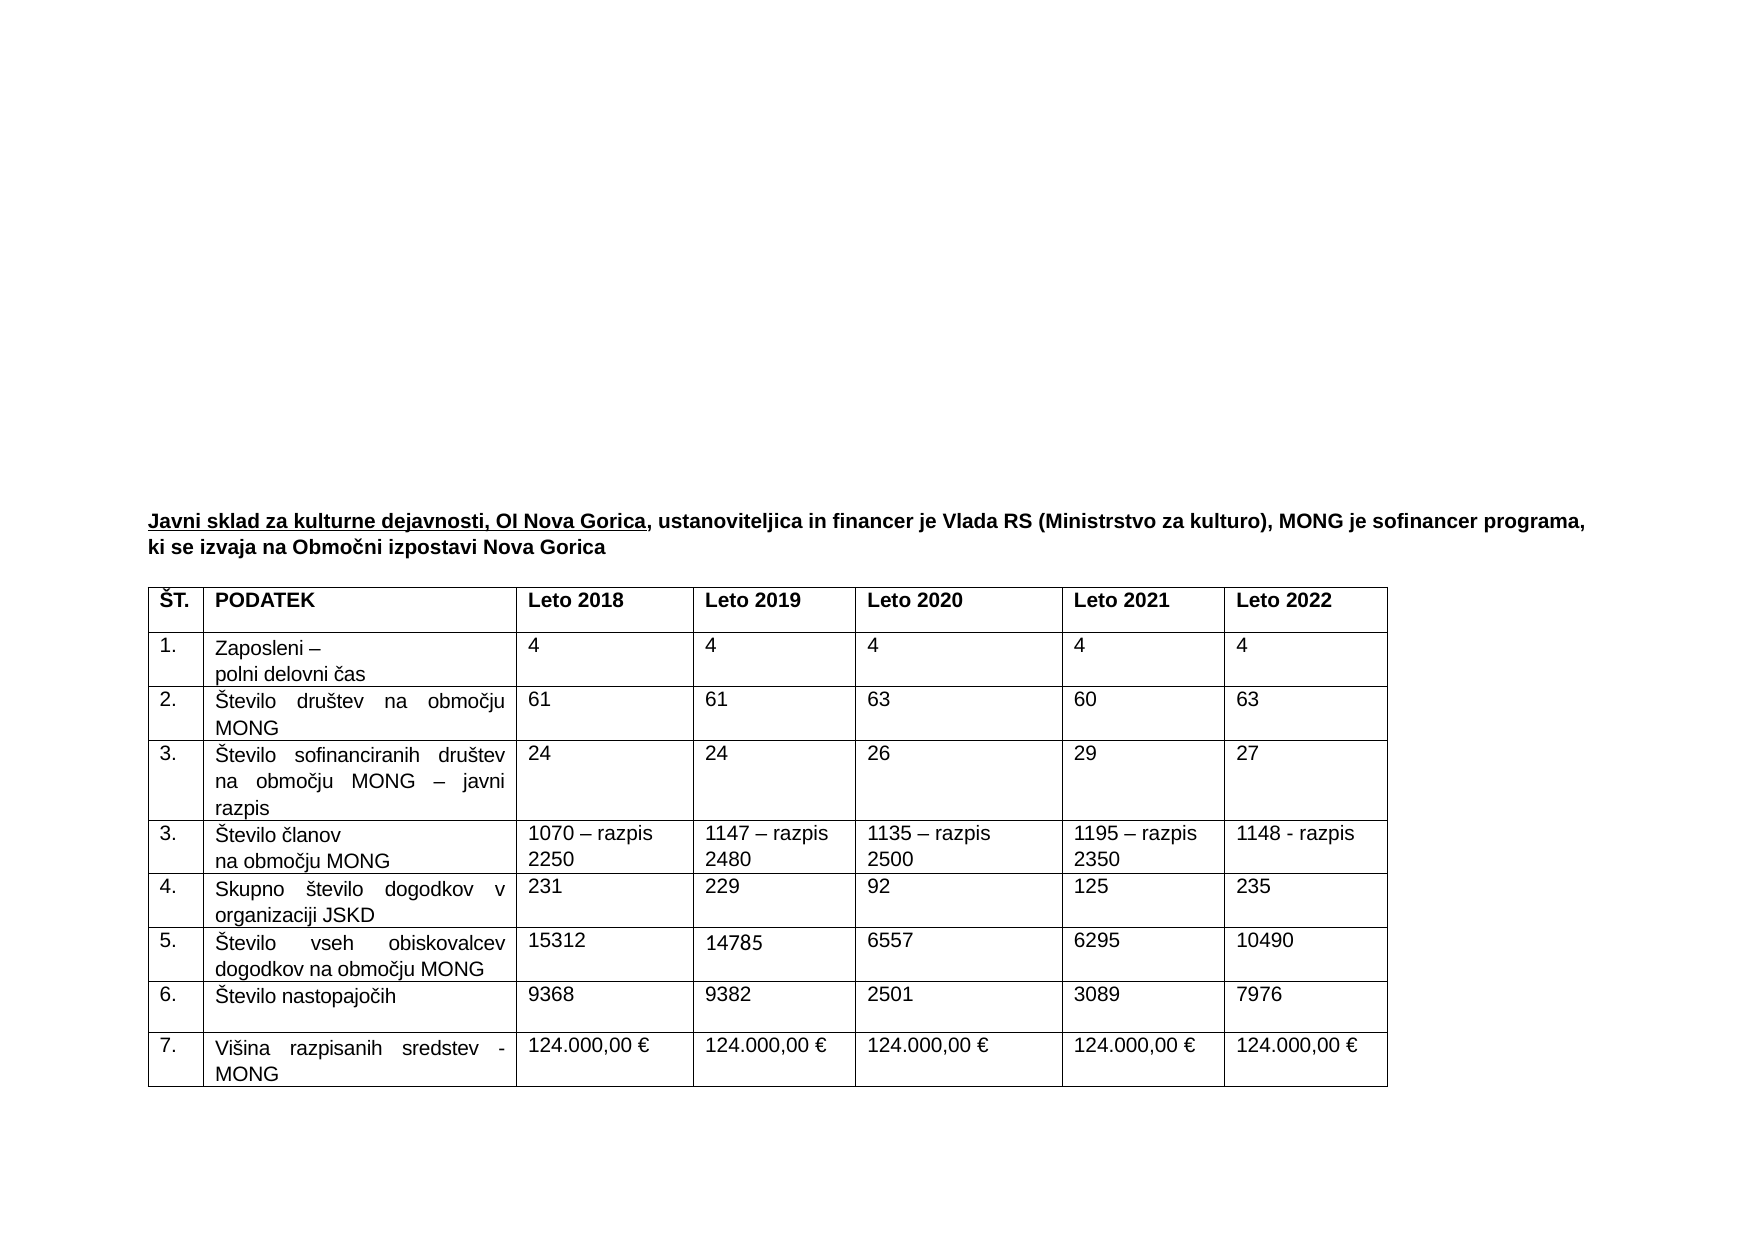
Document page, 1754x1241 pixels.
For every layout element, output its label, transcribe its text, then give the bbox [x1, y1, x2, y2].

table_cell 4 [856, 633, 1062, 686]
table_cell 124.000,00 € [1225, 1033, 1387, 1086]
table_cell 1070 – razpis 2250 [517, 821, 693, 873]
table_cell 9368 [517, 982, 693, 1032]
table_cell 4. [149, 874, 203, 927]
table_cell 1. [149, 633, 203, 686]
table_cell 60 [1063, 687, 1224, 739]
table_cell Število nastopajočih [204, 982, 516, 1032]
table_cell 3. [149, 821, 203, 873]
table_cell 2. [149, 687, 203, 739]
table_cell 235 [1225, 874, 1387, 927]
table_cell 4 [694, 633, 855, 686]
table_cell 7976 [1225, 982, 1387, 1032]
text Javni sklad za kulturne dejavnosti, OI Nova Gorica, ustanoviteljica in financer je Vlada RS (Ministrstvo za kulturo), MONG je sofinancer programa, ki se izvaja na Območni izpostavi Nova Gorica [148, 509, 1606, 559]
table_cell 26 [856, 741, 1062, 819]
table_cell 1148 - razpis [1225, 821, 1387, 873]
table_cell 24 [517, 741, 693, 819]
table_header ŠT. [149, 588, 203, 632]
table_cell Skupno število dogodkov v organizaciji JSKD [204, 874, 516, 927]
table_cell 125 [1063, 874, 1224, 927]
table_cell 231 [517, 874, 693, 927]
table_cell 15312 [517, 928, 693, 981]
table_header Leto 2021 [1063, 588, 1224, 632]
table_cell 24 [694, 741, 855, 819]
table_cell Število sofinanciranih društev na območju MONG – javni razpis [204, 741, 516, 819]
table_cell 9382 [694, 982, 855, 1032]
table_cell 92 [856, 874, 1062, 927]
table_cell 4 [1225, 633, 1387, 686]
table_cell 63 [856, 687, 1062, 739]
table_cell 61 [694, 687, 855, 739]
table_cell 6. [149, 982, 203, 1032]
table_header Leto 2020 [856, 588, 1062, 632]
table_header Leto 2018 [517, 588, 693, 632]
table_cell Število vseh obiskovalcev dogodkov na območju MONG [204, 928, 516, 981]
table_cell 6295 [1063, 928, 1224, 981]
table_cell 2501 [856, 982, 1062, 1032]
table_cell 7. [149, 1033, 203, 1086]
table_cell 10490 [1225, 928, 1387, 981]
table_header Leto 2019 [694, 588, 855, 632]
table_cell Število članov na območju MONG [204, 821, 516, 873]
table_cell 124.000,00 € [1063, 1033, 1224, 1086]
table_cell 1195 – razpis 2350 [1063, 821, 1224, 873]
table_cell Zaposleni – polni delovni čas [204, 633, 516, 686]
table_cell 1147 – razpis 2480 [694, 821, 855, 873]
table_cell 6557 [856, 928, 1062, 981]
table_cell 29 [1063, 741, 1224, 819]
table_cell 3. [149, 741, 203, 819]
table_cell 3089 [1063, 982, 1224, 1032]
table_cell Število društev na območju MONG [204, 687, 516, 739]
table_cell 4 [1063, 633, 1224, 686]
table_cell 4 [517, 633, 693, 686]
table_header PODATEK [204, 588, 516, 632]
table_cell 124.000,00 € [517, 1033, 693, 1086]
table_cell 14785 [694, 928, 855, 981]
table_cell 5. [149, 928, 203, 981]
table_header Leto 2022 [1225, 588, 1387, 632]
table_cell 124.000,00 € [856, 1033, 1062, 1086]
table_cell 61 [517, 687, 693, 739]
table_cell 27 [1225, 741, 1387, 819]
table_cell 229 [694, 874, 855, 927]
table_cell 63 [1225, 687, 1387, 739]
table_cell 1135 – razpis 2500 [856, 821, 1062, 873]
table_cell Višina razpisanih sredstev - MONG [204, 1033, 516, 1086]
table_cell 124.000,00 € [694, 1033, 855, 1086]
